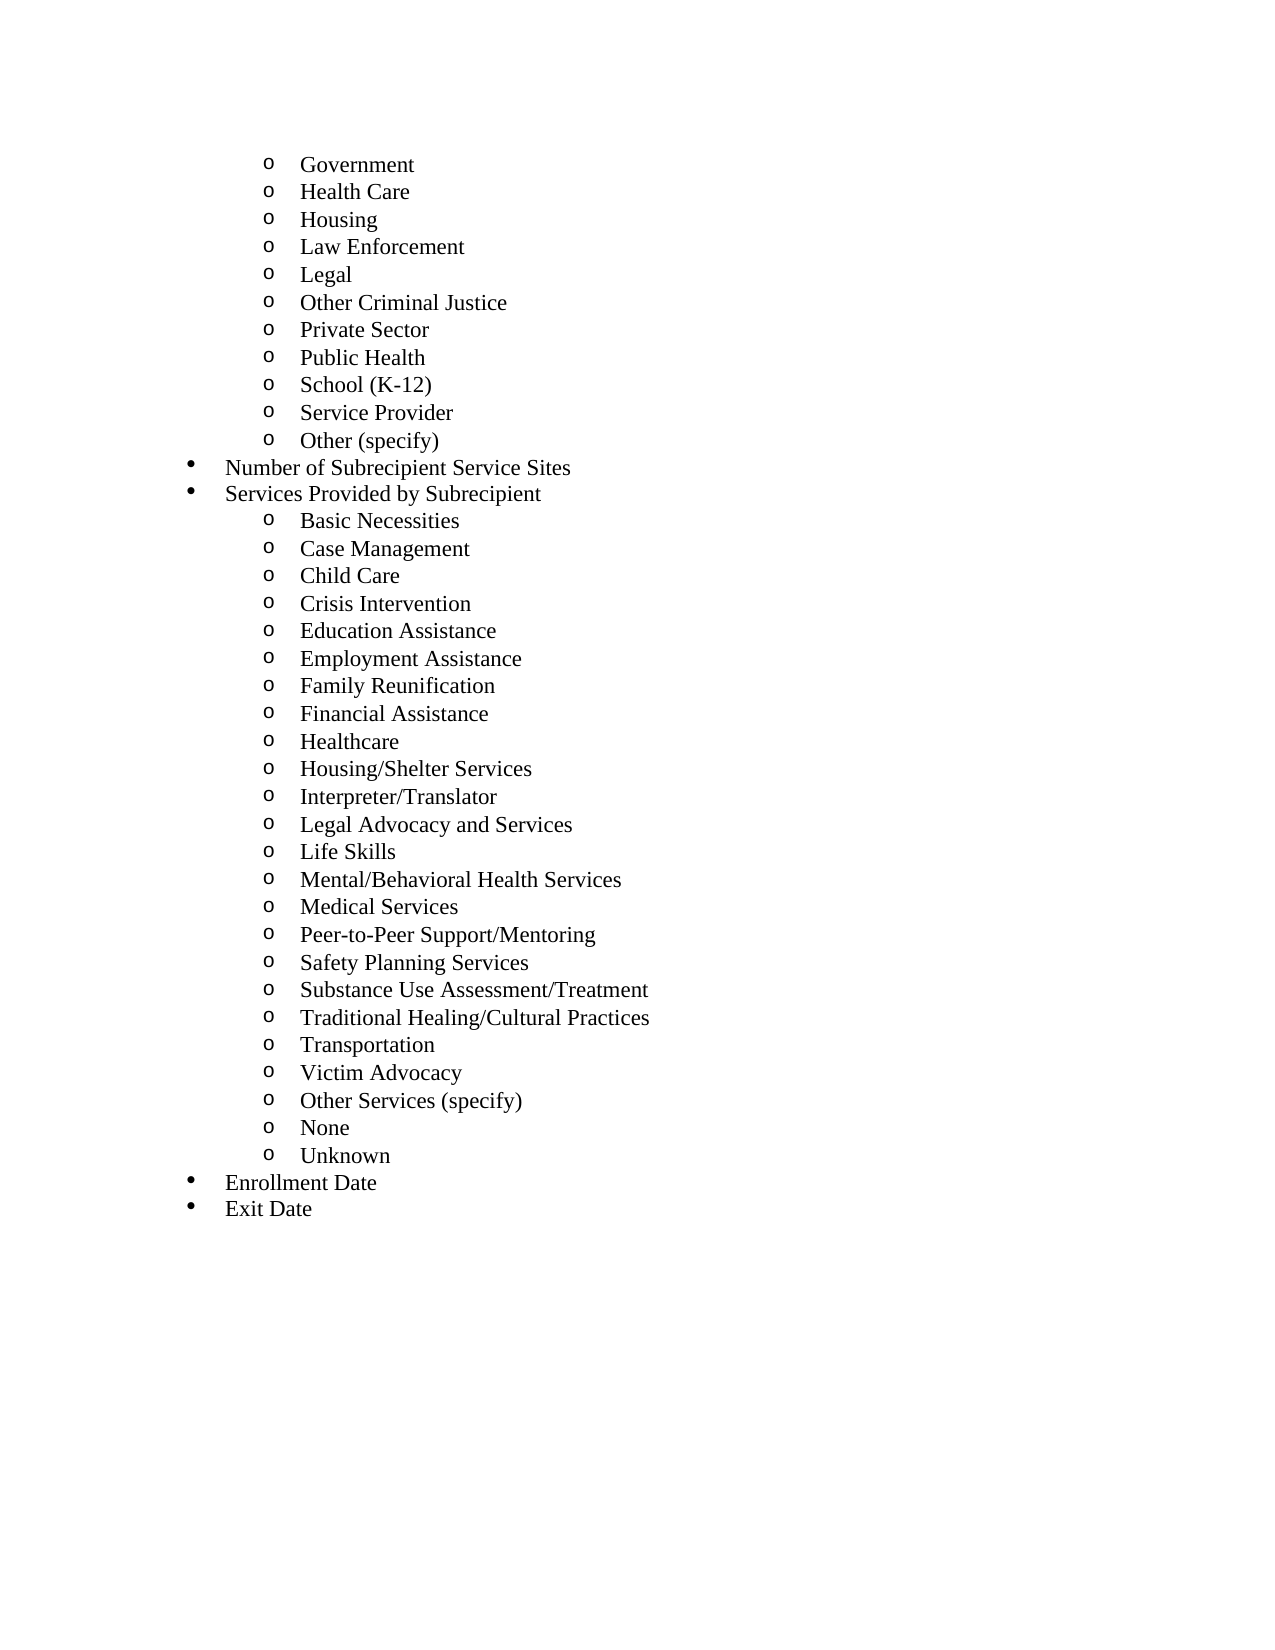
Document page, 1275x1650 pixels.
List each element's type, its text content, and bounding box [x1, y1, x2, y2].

list Peer-to-Peer Support/Mentoring [262, 920, 1125, 948]
list Private Sector [262, 316, 1125, 343]
list Traditional Healing/Cultural Practices [262, 1003, 1125, 1031]
list Health Care [262, 178, 1125, 205]
list Unknown [262, 1141, 1125, 1169]
list Other Criminal Justice [262, 288, 1125, 316]
list Services Provided by Subrecipient [187, 480, 1125, 506]
list Service Provider [262, 398, 1125, 426]
list Life Skills [262, 838, 1125, 865]
list Transportation [262, 1031, 1125, 1058]
list Substance Use Assessment/Treatment [262, 976, 1125, 1003]
list Legal [262, 260, 1125, 288]
list Child Care [262, 562, 1125, 589]
list Safety Planning Services [262, 948, 1125, 976]
list Government [262, 150, 1125, 178]
list Housing/Shelter Services [262, 755, 1125, 782]
list Basic Necessities [262, 506, 1125, 534]
list Medical Services [262, 893, 1125, 920]
list Housing [262, 205, 1125, 233]
list Law Enforcement [262, 233, 1125, 260]
list Family Reunification [262, 672, 1125, 699]
list Employment Assistance [262, 644, 1125, 672]
list School (K-12) [262, 371, 1125, 398]
list Interpreter/Translator [262, 782, 1125, 810]
list Case Management [262, 534, 1125, 562]
list Exit Date [187, 1195, 1125, 1222]
list Enrollment Date [187, 1169, 1125, 1195]
list Public Health [262, 343, 1125, 371]
list Other Services (specify) [262, 1086, 1125, 1114]
list Healthcare [262, 727, 1125, 755]
list Number of Subrecipient Service Sites [187, 454, 1125, 480]
list Financial Assistance [262, 699, 1125, 727]
list Crisis Intervention [262, 589, 1125, 617]
list Victim Advocacy [262, 1058, 1125, 1086]
list Mental/Behavioral Health Services [262, 865, 1125, 893]
list Legal Advocacy and Services [262, 810, 1125, 838]
list None [262, 1114, 1125, 1141]
list Other (specify) [262, 426, 1125, 454]
list Education Assistance [262, 617, 1125, 644]
